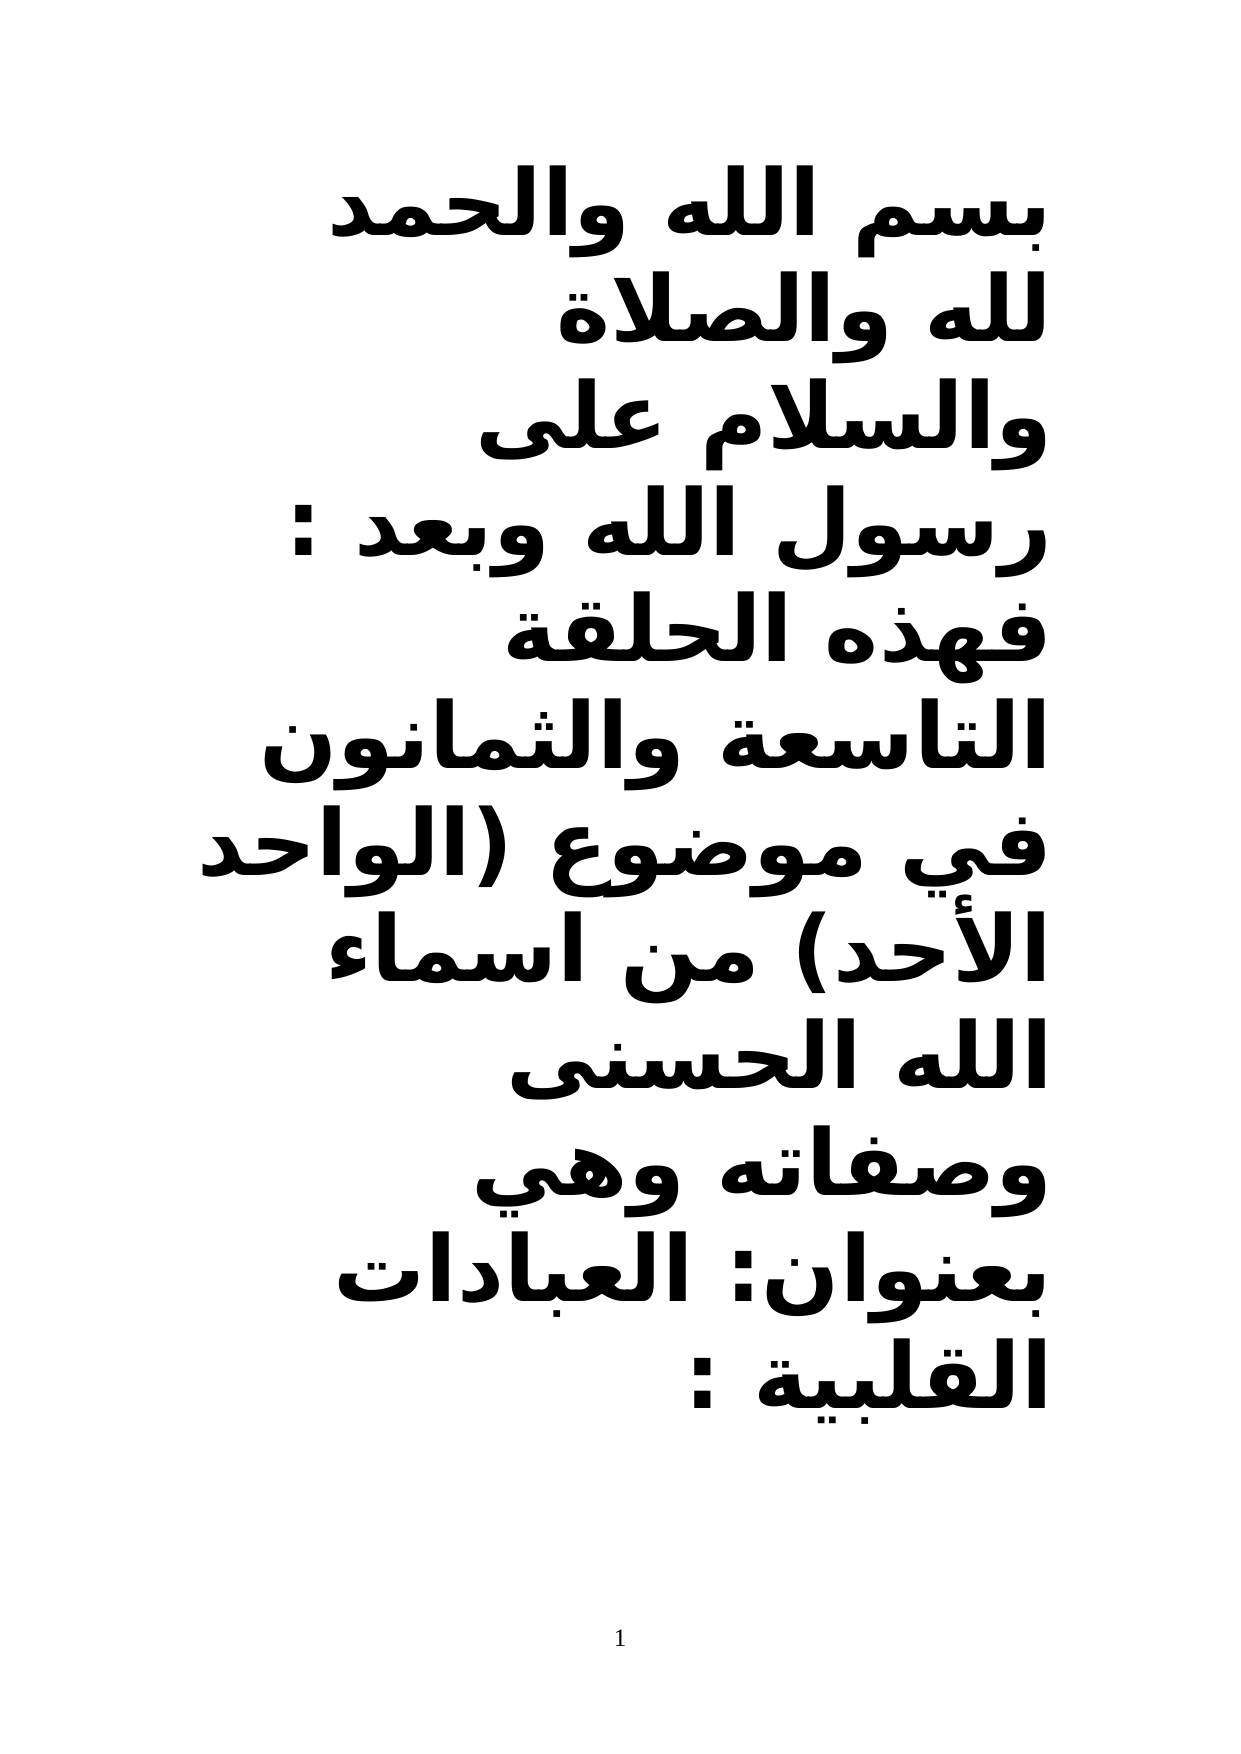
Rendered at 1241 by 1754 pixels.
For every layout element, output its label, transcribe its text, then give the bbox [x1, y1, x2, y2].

text فهذه الحلقة التاسعة والثمانون في موضوع (الواحد الأحد) من اسماء الله الحسنى وصفاته وهي بعنوان: العبادات القلبية : [187, 577, 1053, 1430]
text بسم الله والحمد لله والصلاة والسلام على رسول الله وبعد : [187, 150, 1053, 577]
